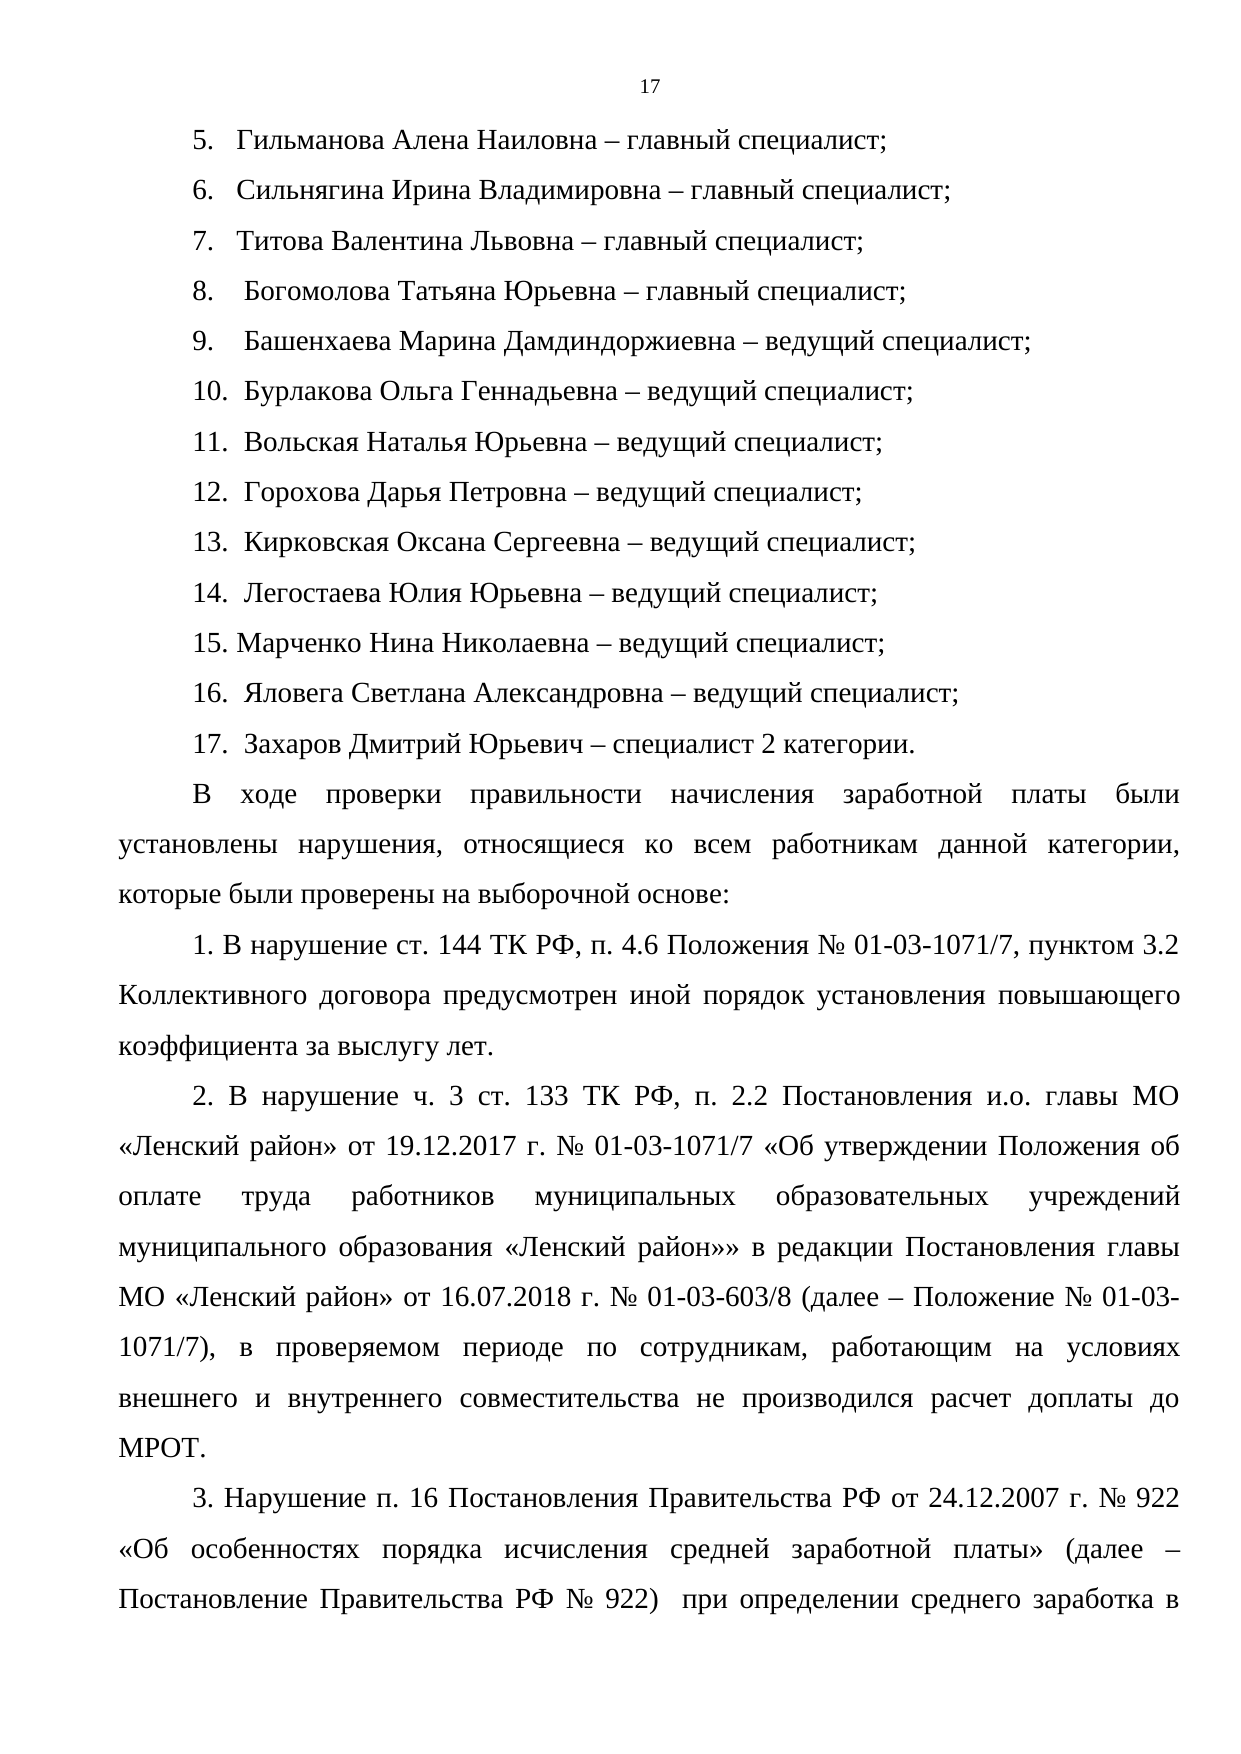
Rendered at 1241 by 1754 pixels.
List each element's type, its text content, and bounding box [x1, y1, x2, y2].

text 1. В нарушение ст. 144 ТК РФ, п. 4.6 Положения № 01-03-1071/7, пунктом 3.2 Коллективного договора предусмотрен иной порядок установления повышающего коэффициента за выслугу лет. [118, 927, 1181, 1061]
text В ходе проверки правильности начисления заработной платы были установлены нарушения, относящиеся ко всем работникам данной категории, которые были проверены на выборочной основе: [118, 776, 1181, 910]
list Титова Валентина Львовна – главный специалист; [118, 223, 1181, 256]
list Захаров Дмитрий Юрьевич – специалист 2 категории. [118, 726, 1181, 759]
list Гильманова Алена Наиловна – главный специалист; [118, 122, 1181, 156]
list Горохова Дарья Петровна – ведущий специалист; [118, 474, 1181, 508]
list Сильнягина Ирина Владимировна – главный специалист; [118, 172, 1181, 206]
list Марченко Нина Николаевна – ведущий специалист; [118, 625, 1181, 659]
list Вольская Наталья Юрьевна – ведущий специалист; [118, 424, 1181, 457]
list Яловега Светлана Александровна – ведущий специалист; [118, 675, 1181, 709]
list Бурлакова Ольга Геннадьевна – ведущий специалист; [118, 373, 1181, 407]
list Кирковская Оксана Сергеевна – ведущий специалист; [118, 524, 1181, 558]
text 2. В нарушение ч. 3 ст. 133 ТК РФ, п. 2.2 Постановления и.о. главы МО «Ленский район» от 19.12.2017 г. № 01-03-1071/7 «Об утверждении Положения об оплате труда работников муниципальных образовательных учреждений муниципального образования «Ленский район»» в редакции Постановления главы МО «Ленский район» от 16.07.2018 г. № 01-03-603/8 (далее – Положение № 01-03-1071/7), в проверяемом периоде по сотрудникам, работающим на условиях внешнего и внутреннего совместительства не производился расчет доплаты до МРОТ. [118, 1078, 1181, 1464]
list Легостаева Юлия Юрьевна – ведущий специалист; [118, 575, 1181, 608]
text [118, 1480, 1181, 1614]
list Богомолова Татьяна Юрьевна – главный специалист; [118, 273, 1181, 306]
list Башенхаева Марина Дамдиндоржиевна – ведущий специалист; [118, 323, 1181, 357]
